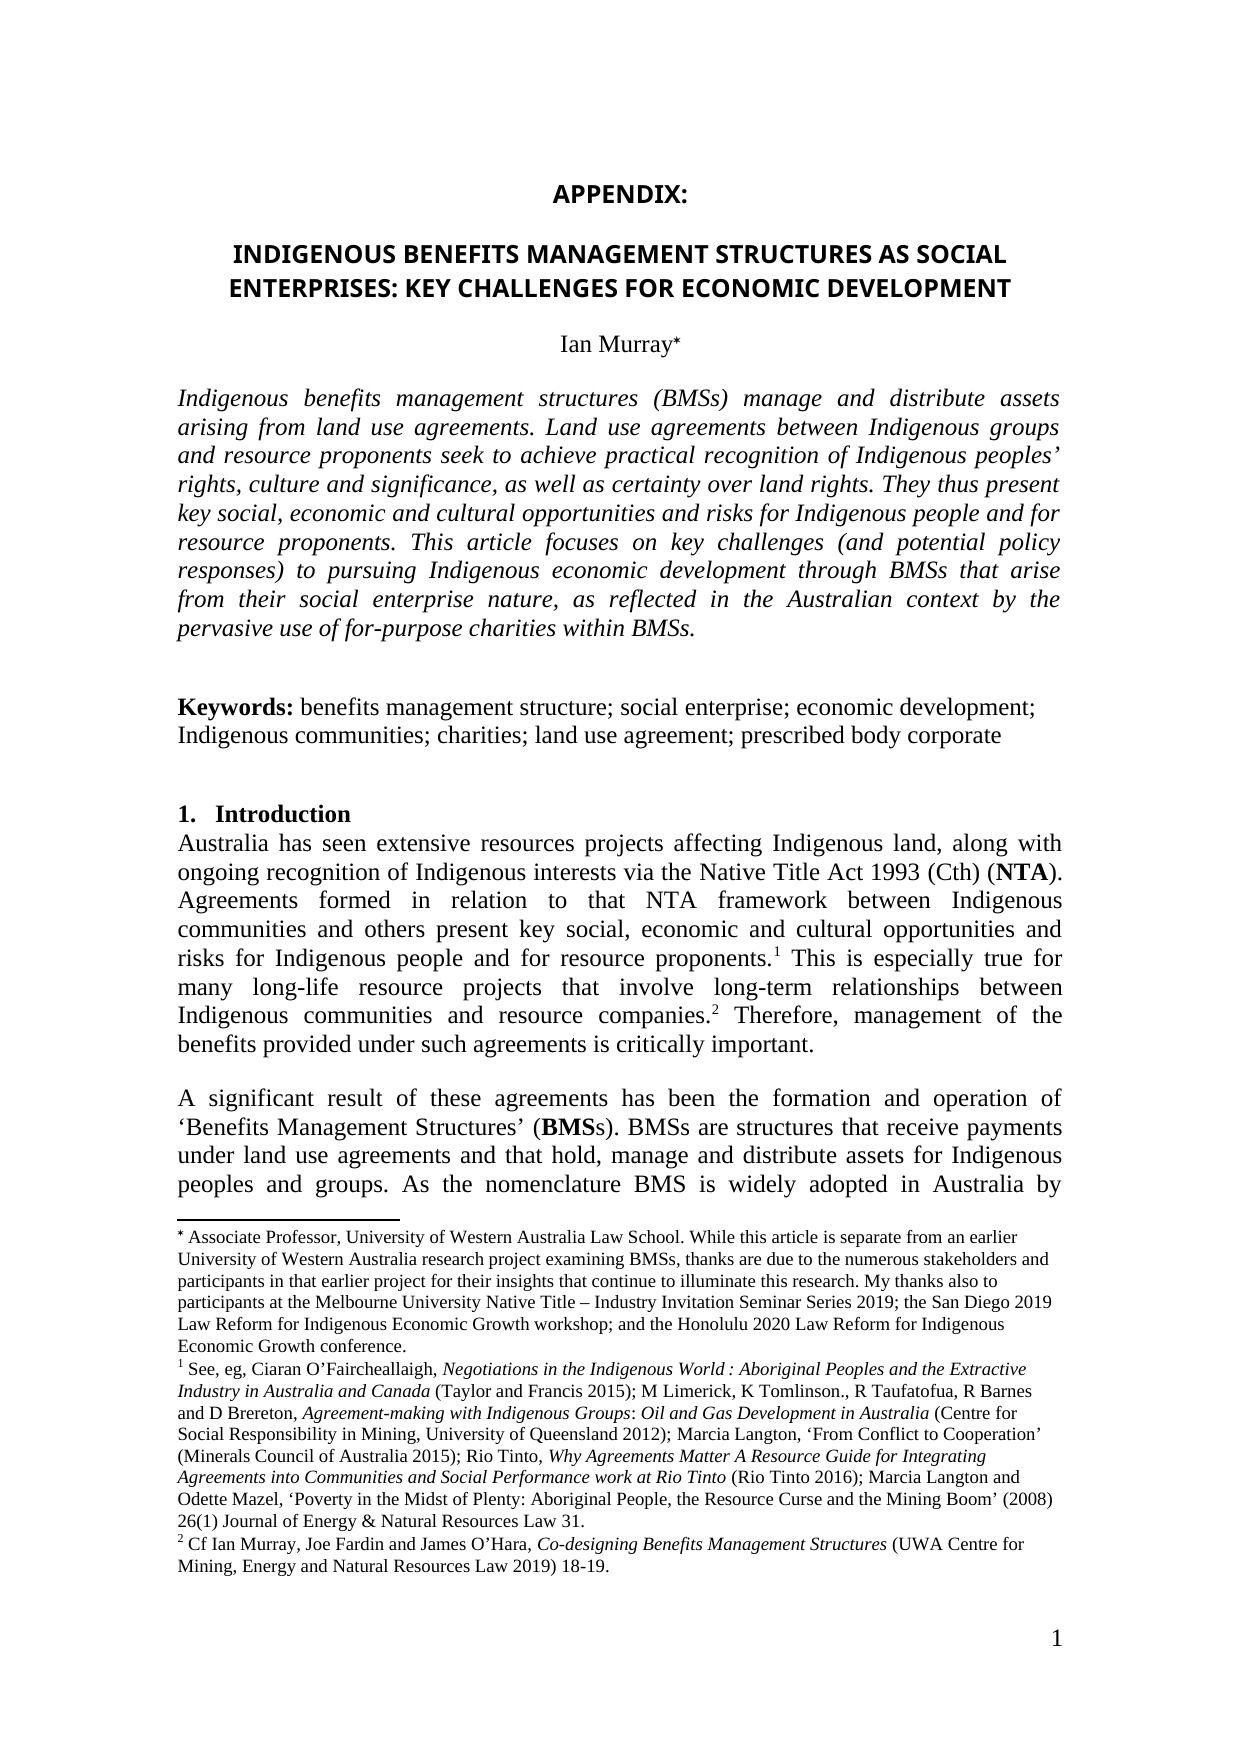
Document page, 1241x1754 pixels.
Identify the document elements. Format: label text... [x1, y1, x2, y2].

text Australia has seen extensive resources projects affecting Indigenous land, along with ongoing recognition of Indigenous interests via the Native Title Act 1993 (Cth) (NTA). Agreements formed in relation to that NTA framework between Indigenous communities and others present key social, economic and cultural opportunities and risks for Indigenous people and for resource proponents. This is especially true for many long-life resource projects that involve long-term relationships between Indigenous communities and resource companies. Therefore, management of the benefits provided under such agreements is critically important. [177, 828, 1063, 1058]
text Indigenous benefits management structures (BMSs) manage and distribute assets arising from land use agreements. Land use agreements between Indigenous groups and resource proponents seek to achieve practical recognition of Indigenous peoples’ rights, culture and significance, as well as certainty over land rights. They thus present key social, economic and cultural opportunities and risks for Indigenous people and for resource proponents. This article focuses on key challenges (and potential policy responses) to pursuing Indigenous economic development through BMSs that arise from their social enterprise nature, as reflected in the Australian context by the pervasive use of for-purpose charities within BMSs. [177, 383, 1063, 642]
text A significant result of these agreements has been the formation and operation of ‘Benefits Management Structures’ (BMSs). BMSs are structures that receive payments under land use agreements and that hold, manage and distribute assets for Indigenous peoples and groups. As the nomenclature BMS is widely adopted in Australia by resource proponents and Indigenous communities, it has been used in this article even though it is controversial to label payments connected with acts that impair native title rights as ‘benefits’. [177, 1083, 1063, 1198]
subtitle Keywords: benefits management structure; social enterprise; economic development; Indigenous communities; charities; land use agreement; prescribed body corporate [177, 692, 1063, 749]
subtitle Introduction [177, 799, 1063, 828]
text Ian Murray [177, 329, 1063, 358]
text Indigenous Benefits Management Structures AS SOCIAL ENTERPRISES: Key CHALLENGES FOR ECONOMIC DEVELOPMENT [177, 236, 1063, 304]
text APPENDIX: [177, 177, 1063, 211]
